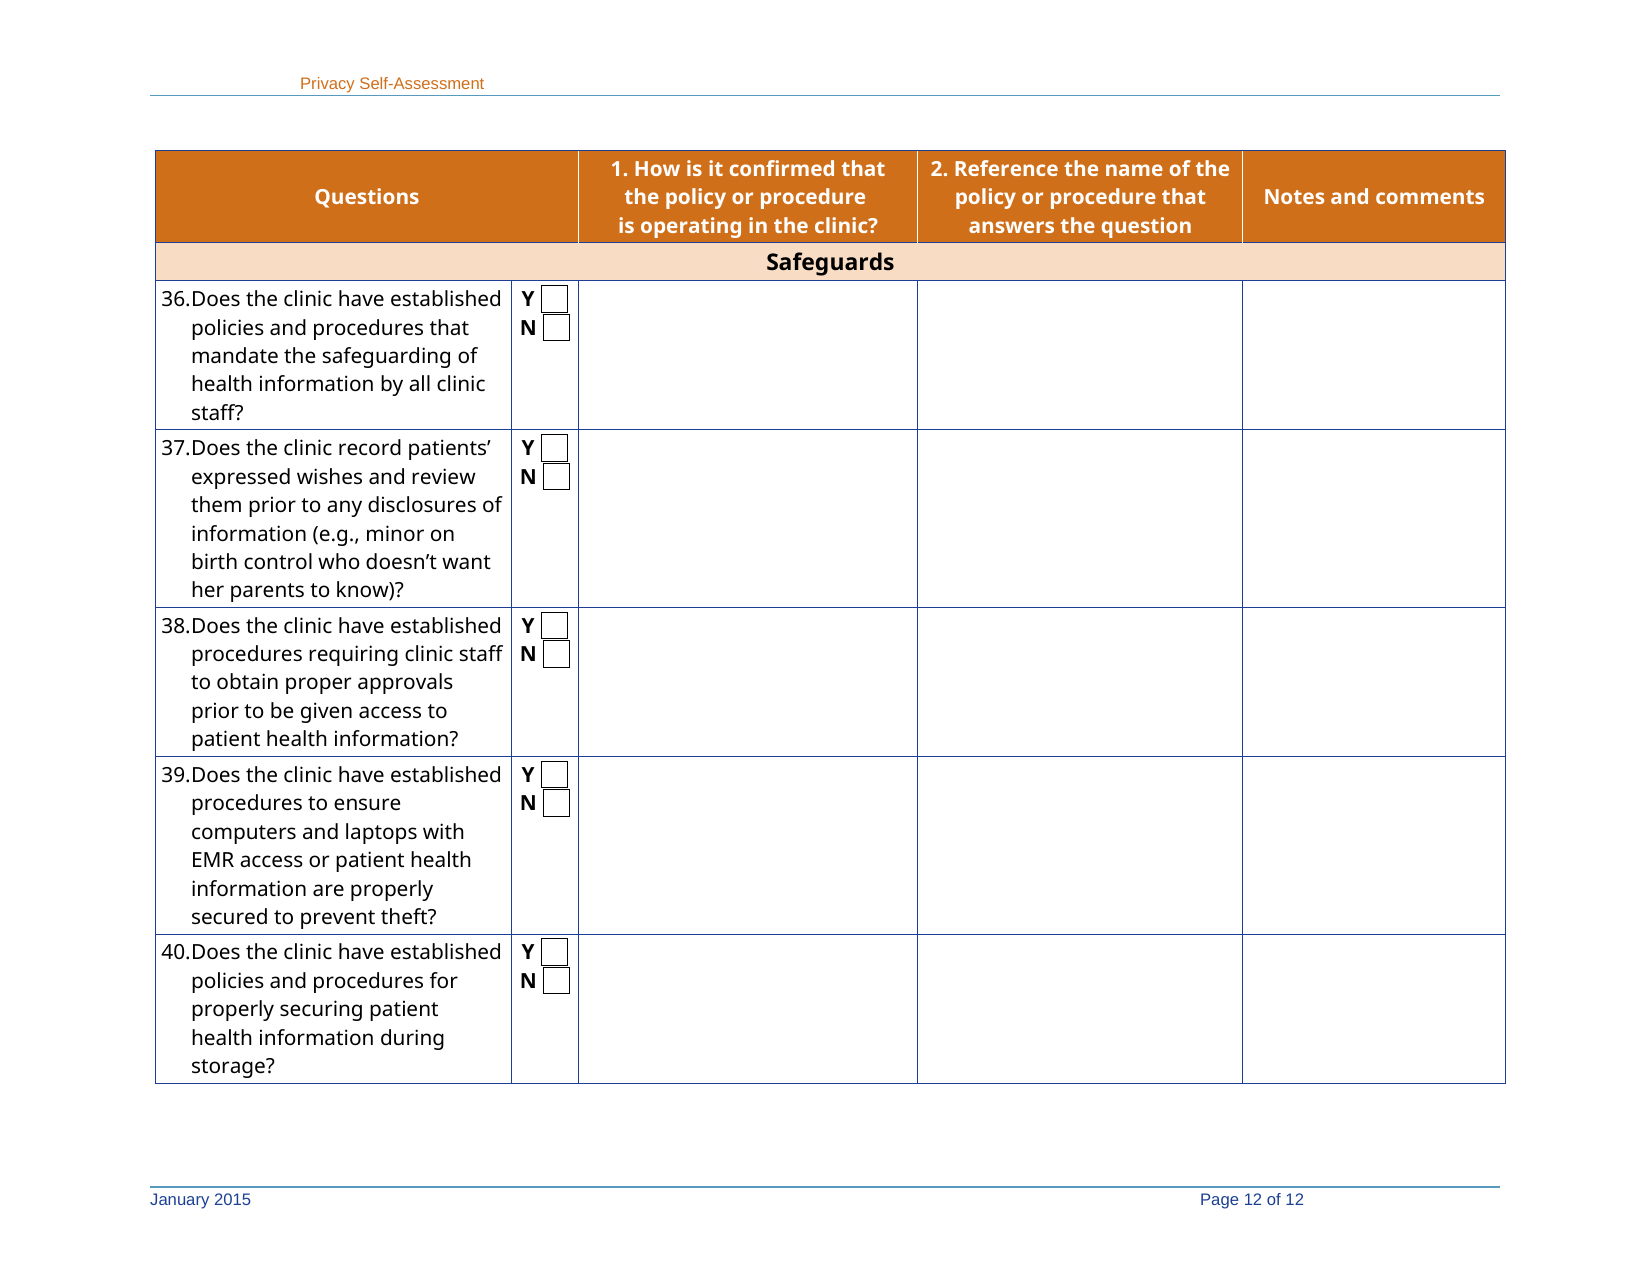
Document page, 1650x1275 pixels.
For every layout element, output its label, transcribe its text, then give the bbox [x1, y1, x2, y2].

table_cell [579, 430, 917, 607]
table_cell Y N [512, 935, 578, 1082]
table_cell [1243, 430, 1505, 607]
table_cell [1243, 935, 1505, 1082]
table_cell Does the clinic record patients’ expressed wishes and review them prior to any disclosures of information (e.g., minor on birth control who doesn’t want her parents to know)? [156, 430, 511, 607]
table_header 2. Reference the name of the policy or procedure that answers the question [918, 151, 1242, 242]
table_cell [918, 430, 1242, 607]
table_cell Does the clinic have established procedures to ensure computers and laptops with EMR access or patient health information are properly secured to prevent theft? [156, 757, 511, 933]
table_header Notes and comments [1243, 151, 1505, 242]
table_cell [1243, 608, 1505, 756]
table_cell [918, 757, 1242, 933]
table_cell [918, 608, 1242, 756]
table_cell [579, 757, 917, 933]
table_header Questions [156, 151, 578, 242]
table_cell [579, 281, 917, 429]
table_header 1. How is it confirmed that the policy or procedure is operating in the clinic? [579, 151, 917, 242]
table_cell Y N [512, 281, 578, 429]
table_cell [579, 608, 917, 756]
table_cell [1243, 757, 1505, 933]
table_cell [918, 281, 1242, 429]
table_cell [1243, 281, 1505, 429]
table_cell Does the clinic have established procedures requiring clinic staff to obtain proper approvals prior to be given access to patient health information? [156, 608, 511, 756]
table_cell Does the clinic have established policies and procedures that mandate the safeguarding of health information by all clinic staff? [156, 281, 511, 429]
table_cell [579, 935, 917, 1082]
table_cell Y N [512, 430, 578, 607]
table_cell Y N [512, 608, 578, 756]
table_cell Does the clinic have established policies and procedures for properly securing patient health information during storage? [156, 935, 511, 1082]
table_cell [918, 935, 1242, 1082]
table_cell Y N [512, 757, 578, 933]
table_cell Safeguards [156, 243, 1505, 280]
